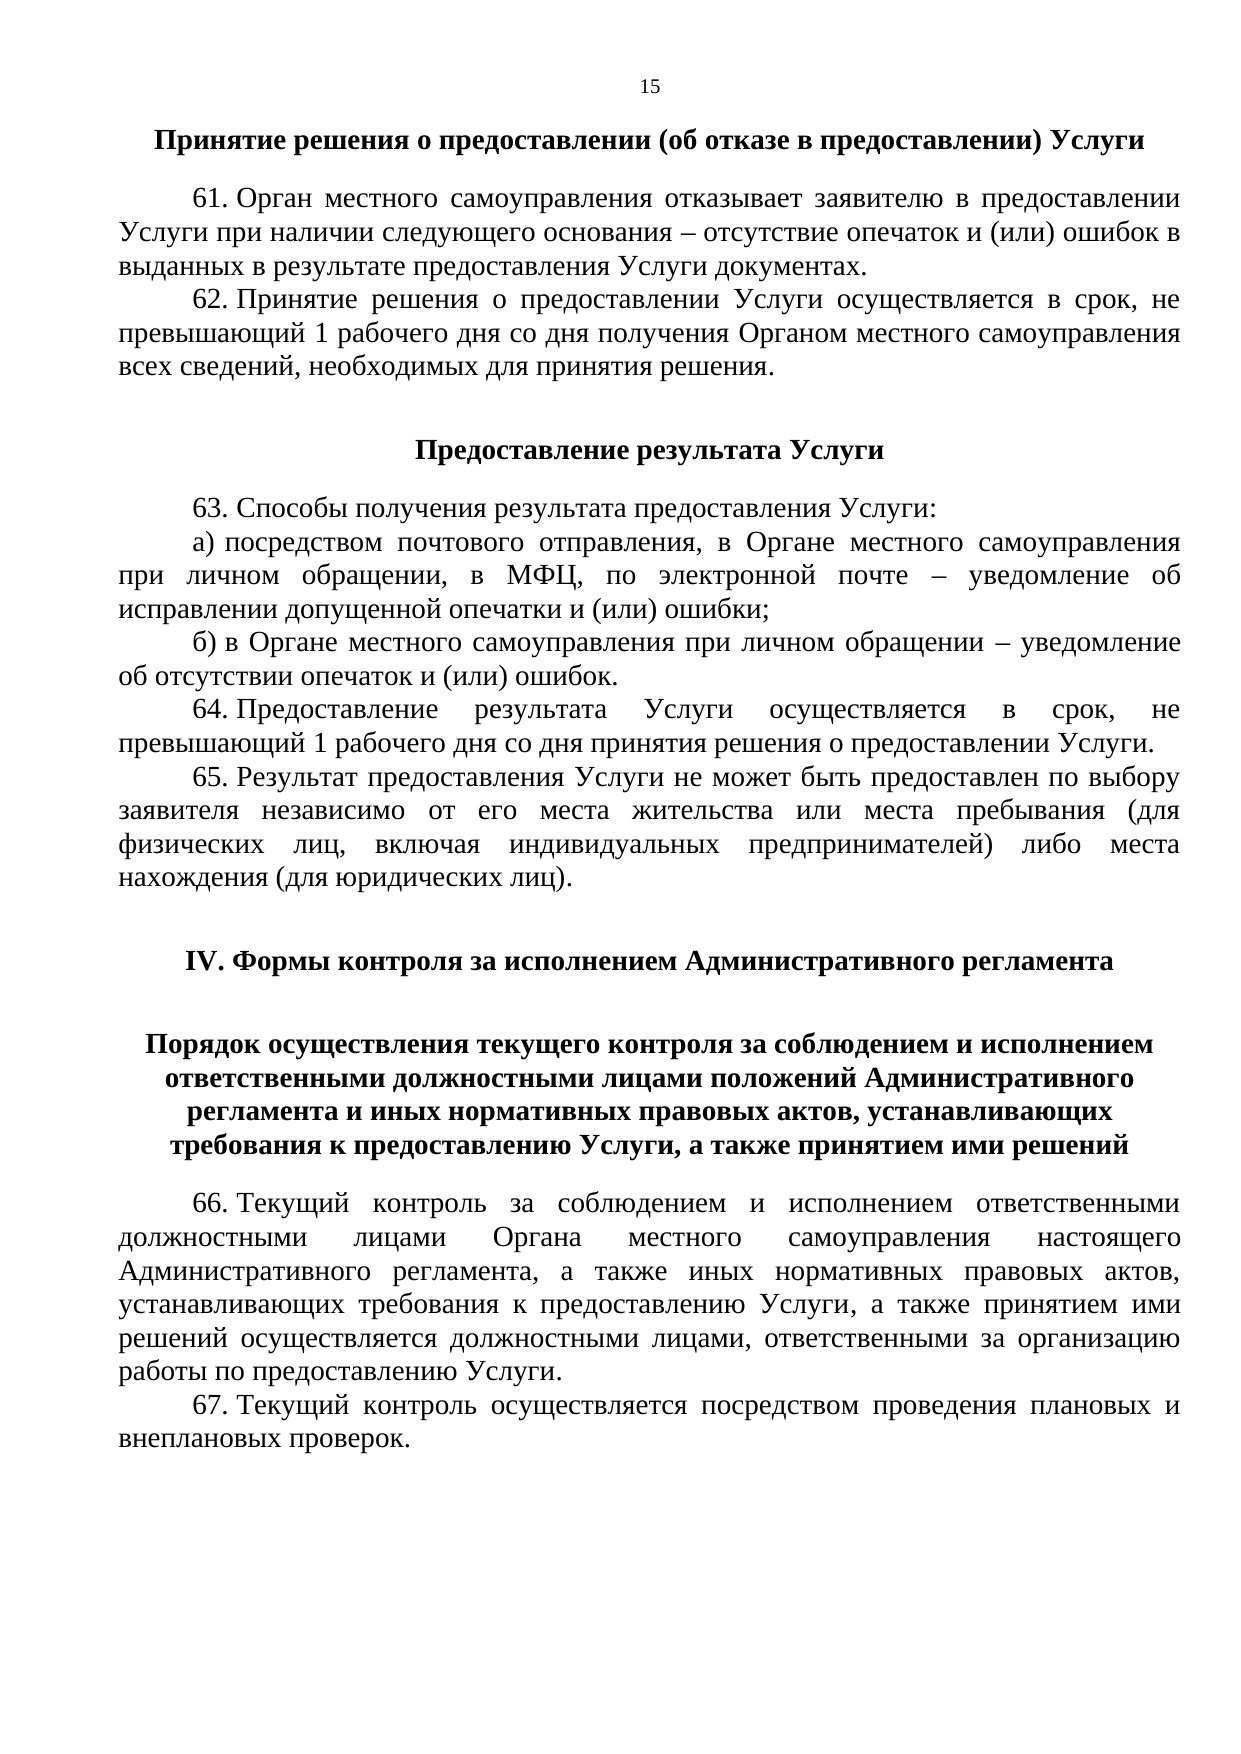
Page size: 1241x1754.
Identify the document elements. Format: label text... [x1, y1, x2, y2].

list в Органе местного самоуправления при личном обращении – уведомление об отсутствии опечаток и (или) ошибок. [118, 624, 1181, 692]
list Принятие решения о предоставлении Услуги осуществляется в срок, не превышающий 1 рабочего дня со дня получения Органом местного самоуправления всех сведений, необходимых для принятия решения. [118, 281, 1181, 382]
list посредством почтового отправления, в Органе местного самоуправления при личном обращении, в МФЦ, по электронной почте – уведомление об исправлении допущенной опечатки и (или) ошибки; [118, 524, 1181, 624]
text Принятие решения о предоставлении (об отказе в предоставлении) Услуги [118, 122, 1181, 156]
list Результат предоставления Услуги не может быть предоставлен по выбору заявителя независимо от его места жительства или места пребывания (для физических лиц, включая индивидуальных предпринимателей) либо места нахождения (для юридических лиц). [118, 759, 1181, 893]
text Предоставление результата Услуги [118, 432, 1181, 465]
list Текущий контроль осуществляется посредством проведения плановых и внеплановых проверок. [118, 1387, 1181, 1454]
list Текущий контроль за соблюдением и исполнением ответственными должностными лицами Органа местного самоуправления настоящего Административного регламента, а также иных нормативных правовых актов, устанавливающих требования к предоставлению Услуги, а также принятием ими решений осуществляется должностными лицами, ответственными за организацию работы по предоставлению Услуги. [118, 1186, 1181, 1387]
list Орган местного самоуправления отказывает заявителю в предоставлении Услуги при наличии следующего основания – отсутствие опечаток и (или) ошибок в выданных в результате предоставления Услуги документах. [118, 181, 1181, 281]
text IV. Формы контроля за исполнением Административного регламента [118, 943, 1181, 976]
text Порядок осуществления текущего контроля за соблюдением и исполнением ответственными должностными лицами положений Административного регламента и иных нормативных правовых актов, устанавливающих требования к предоставлению Услуги, а также принятием ими решений [118, 1026, 1181, 1161]
list Предоставление результата Услуги осуществляется в срок, не превышающий 1 рабочего дня со дня принятия решения о предоставлении Услуги. [118, 692, 1181, 759]
list Способы получения результата предоставления Услуги: [118, 490, 1181, 524]
